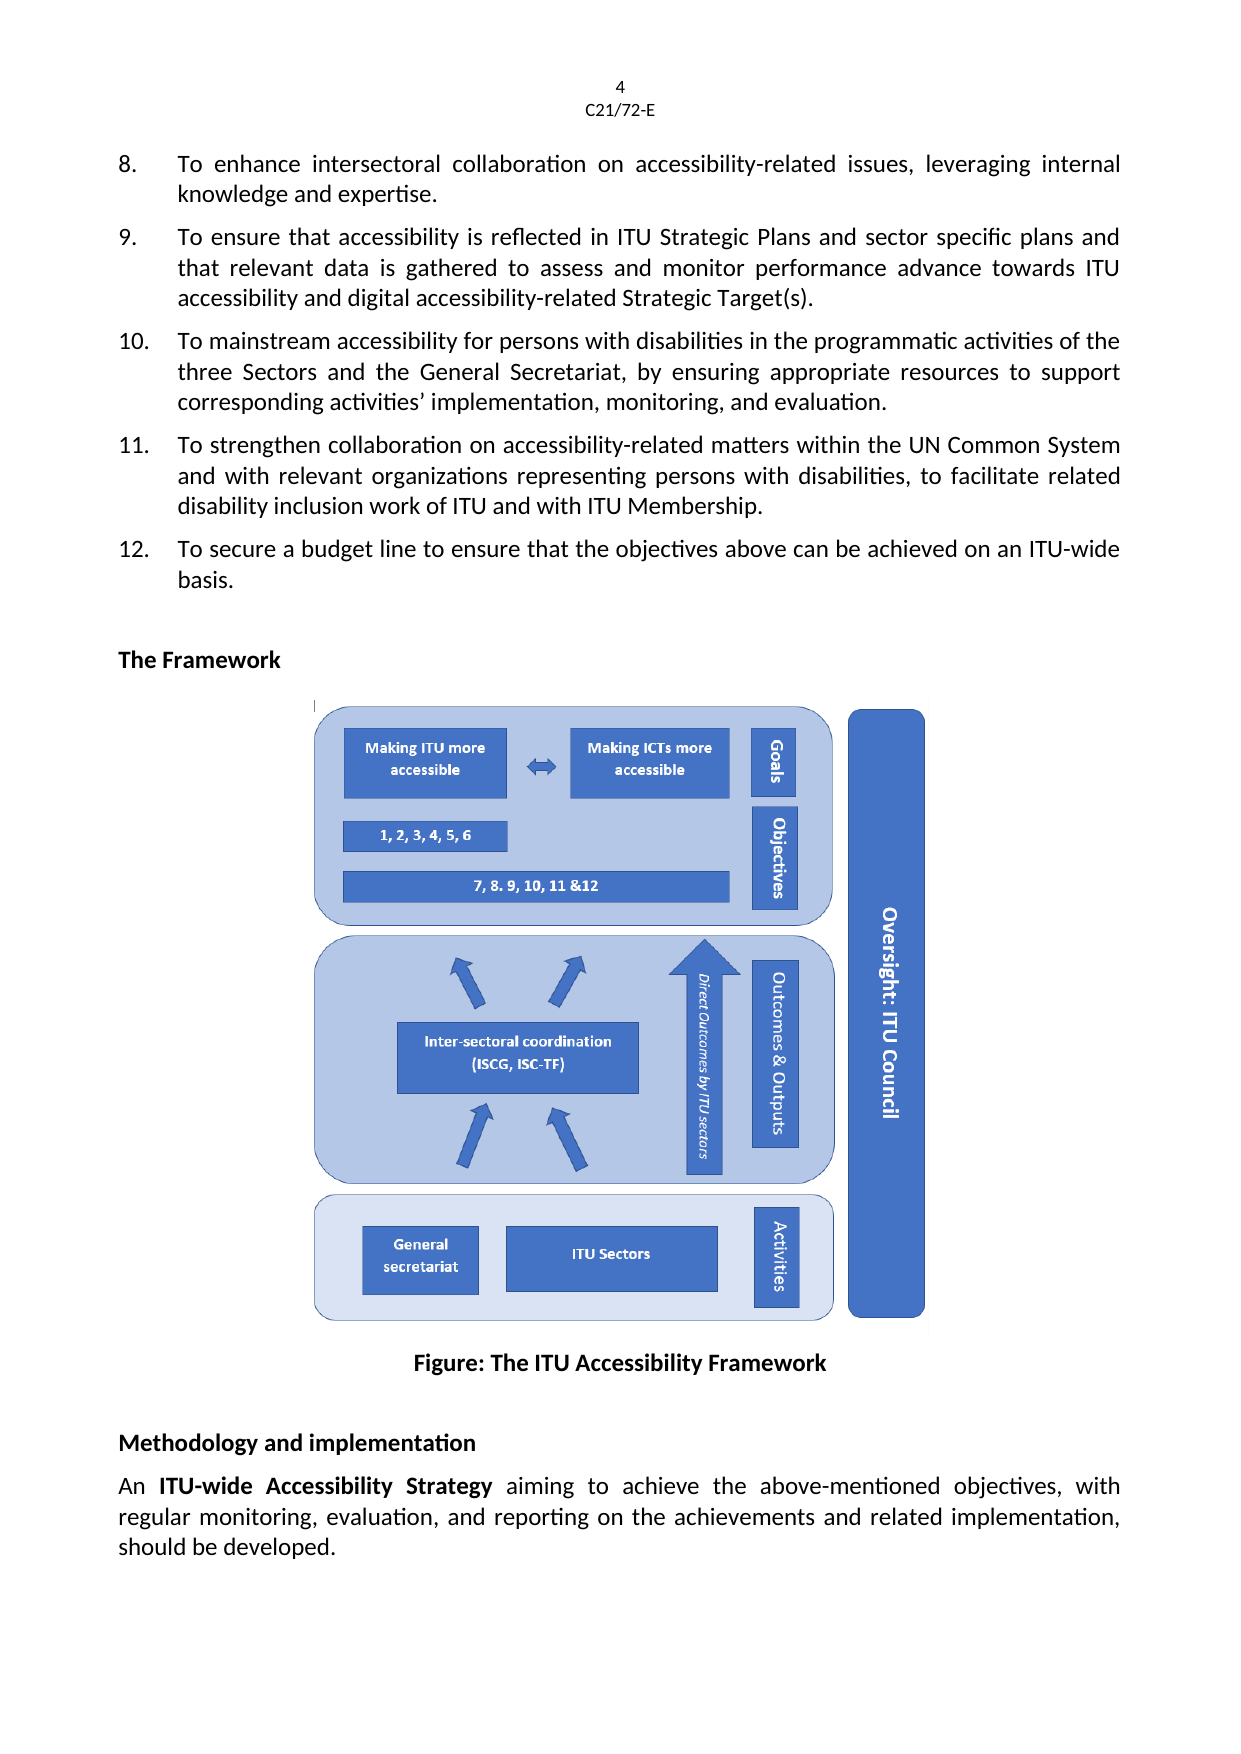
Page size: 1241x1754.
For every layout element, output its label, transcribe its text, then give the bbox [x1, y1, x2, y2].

subtitle The Framework [118, 644, 1122, 675]
list To mainstream accessibility for persons with disabilities in the programmatic activities of the three Sectors and the General Secretariat, by ensuring appropriate resources to support corresponding activities’ implementation, monitoring, and evaluation. [118, 325, 1122, 417]
subtitle Methodology and implementation [118, 1427, 1122, 1458]
text Figure: The ITU Accessibility Framework [118, 1347, 1122, 1377]
subtitle An ITU-wide Accessibility Strategy aiming to achieve the above-mentioned objectives, with regular monitoring, evaluation, and reporting on the achievements and related implementation, should be developed. [118, 1470, 1122, 1562]
picture [312, 700, 929, 1335]
list To secure a budget line to ensure that the objectives above can be achieved on an ITU-wide basis. [118, 533, 1122, 594]
list To enhance intersectoral collaboration on accessibility-related issues, leveraging internal knowledge and expertise. [118, 148, 1122, 209]
list To ensure that accessibility is reflected in ITU Strategic Plans and sector specific plans and that relevant data is gathered to assess and monitor performance advance towards ITU accessibility and digital accessibility-related Strategic Target(s). [118, 221, 1122, 313]
list To strengthen collaboration on accessibility-related matters within the UN Common System and with relevant organizations representing persons with disabilities, to facilitate related disability inclusion work of ITU and with ITU Membership. [118, 429, 1122, 521]
